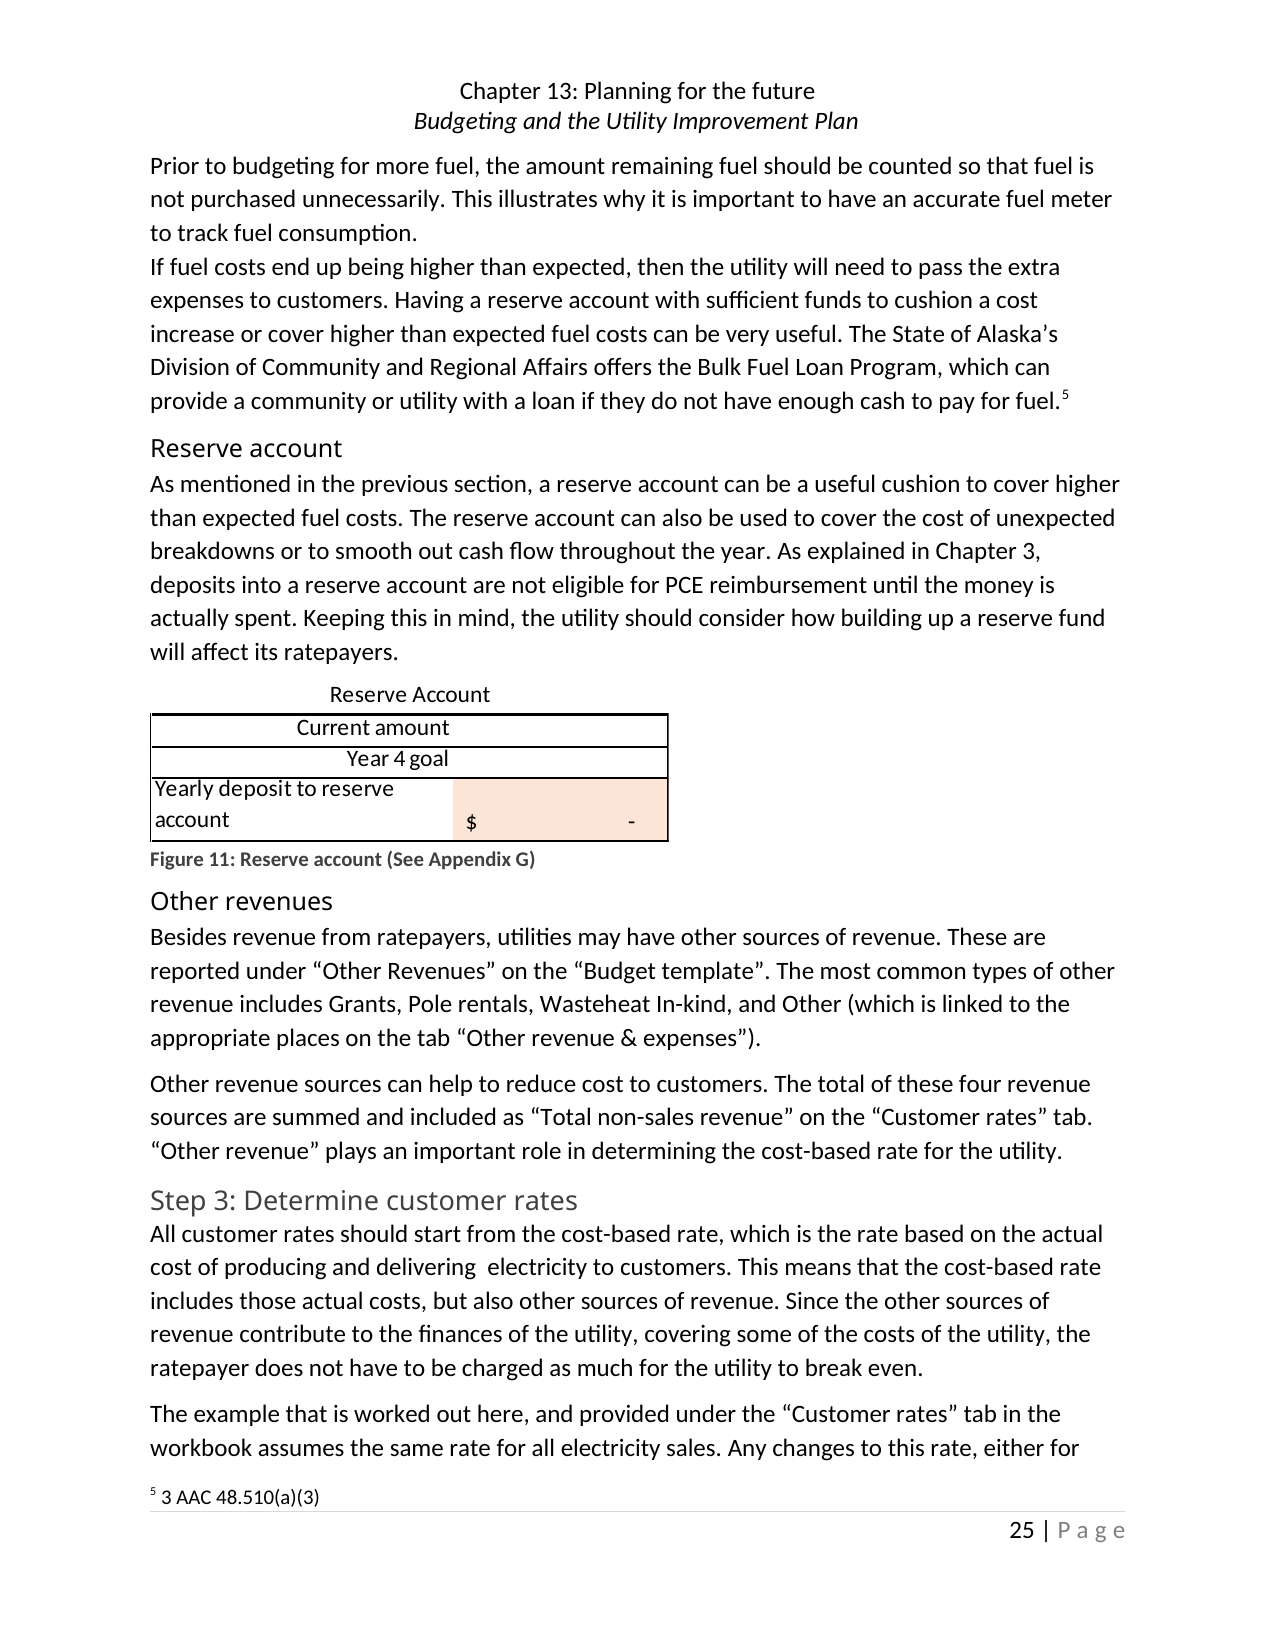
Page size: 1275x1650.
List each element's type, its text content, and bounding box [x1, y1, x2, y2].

text All customer rates should start from the cost-based rate, which is the rate based on the actual cost of producing and delivering electricity to customers. This means that the cost-based rate includes those actual costs, but also other sources of revenue. Since the other sources of revenue contribute to the finances of the utility, covering some of the costs of the utility, the ratepayer does not have to be charged as much for the utility to break even. [150, 1218, 1125, 1383]
text Prior to budgeting for more fuel, the amount remaining fuel should be counted so that fuel is not purchased unnecessarily. This illustrates why it is important to have an accurate fuel meter to track fuel consumption. [150, 150, 1125, 248]
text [150, 1398, 1125, 1462]
text Besides revenue from ratepayers, utilities may have other sources of revenue. These are reported under “Other Revenues” on the “Budget template”. The most common types of other revenue includes Grants, Pole rentals, Wasteheat In-kind, and Other (which is linked to the appropriate places on the tab “Other revenue & expenses”). [150, 921, 1125, 1052]
subtitle Other revenues [150, 884, 1125, 918]
subtitle Reserve account [150, 431, 1125, 465]
text As mentioned in the previous section, a reserve account can be a useful cushion to cover higher than expected fuel costs. The reserve account can also be used to cover the cost of unexpected breakdowns or to smooth out cash flow throughout the year. As explained in Chapter 3, deposits into a reserve account are not eligible for PCE reimbursement until the money is actually spent. Keeping this in mind, the utility should consider how building up a reserve fund will affect its ratepayers. [150, 468, 1125, 666]
text Other revenue sources can help to reduce cost to customers. The total of these four revenue sources are summed and included as “Total non-sales revenue” on the “Customer rates” tab. “Other revenue” plays an important role in determining the cost-based rate for the utility. [150, 1068, 1125, 1166]
text If fuel costs end up being higher than expected, then the utility will need to pass the extra expenses to customers. Having a reserve account with sufficient funds to cushion a cost increase or cover higher than expected fuel costs can be very useful. The State of Alaska’s Division of Community and Regional Affairs offers the Bulk Fuel Loan Program, which can provide a community or utility with a loan if they do not have enough cash to pay for fuel. [150, 251, 1125, 415]
subtitle Step 3: Determine customer rates [150, 1181, 1125, 1218]
